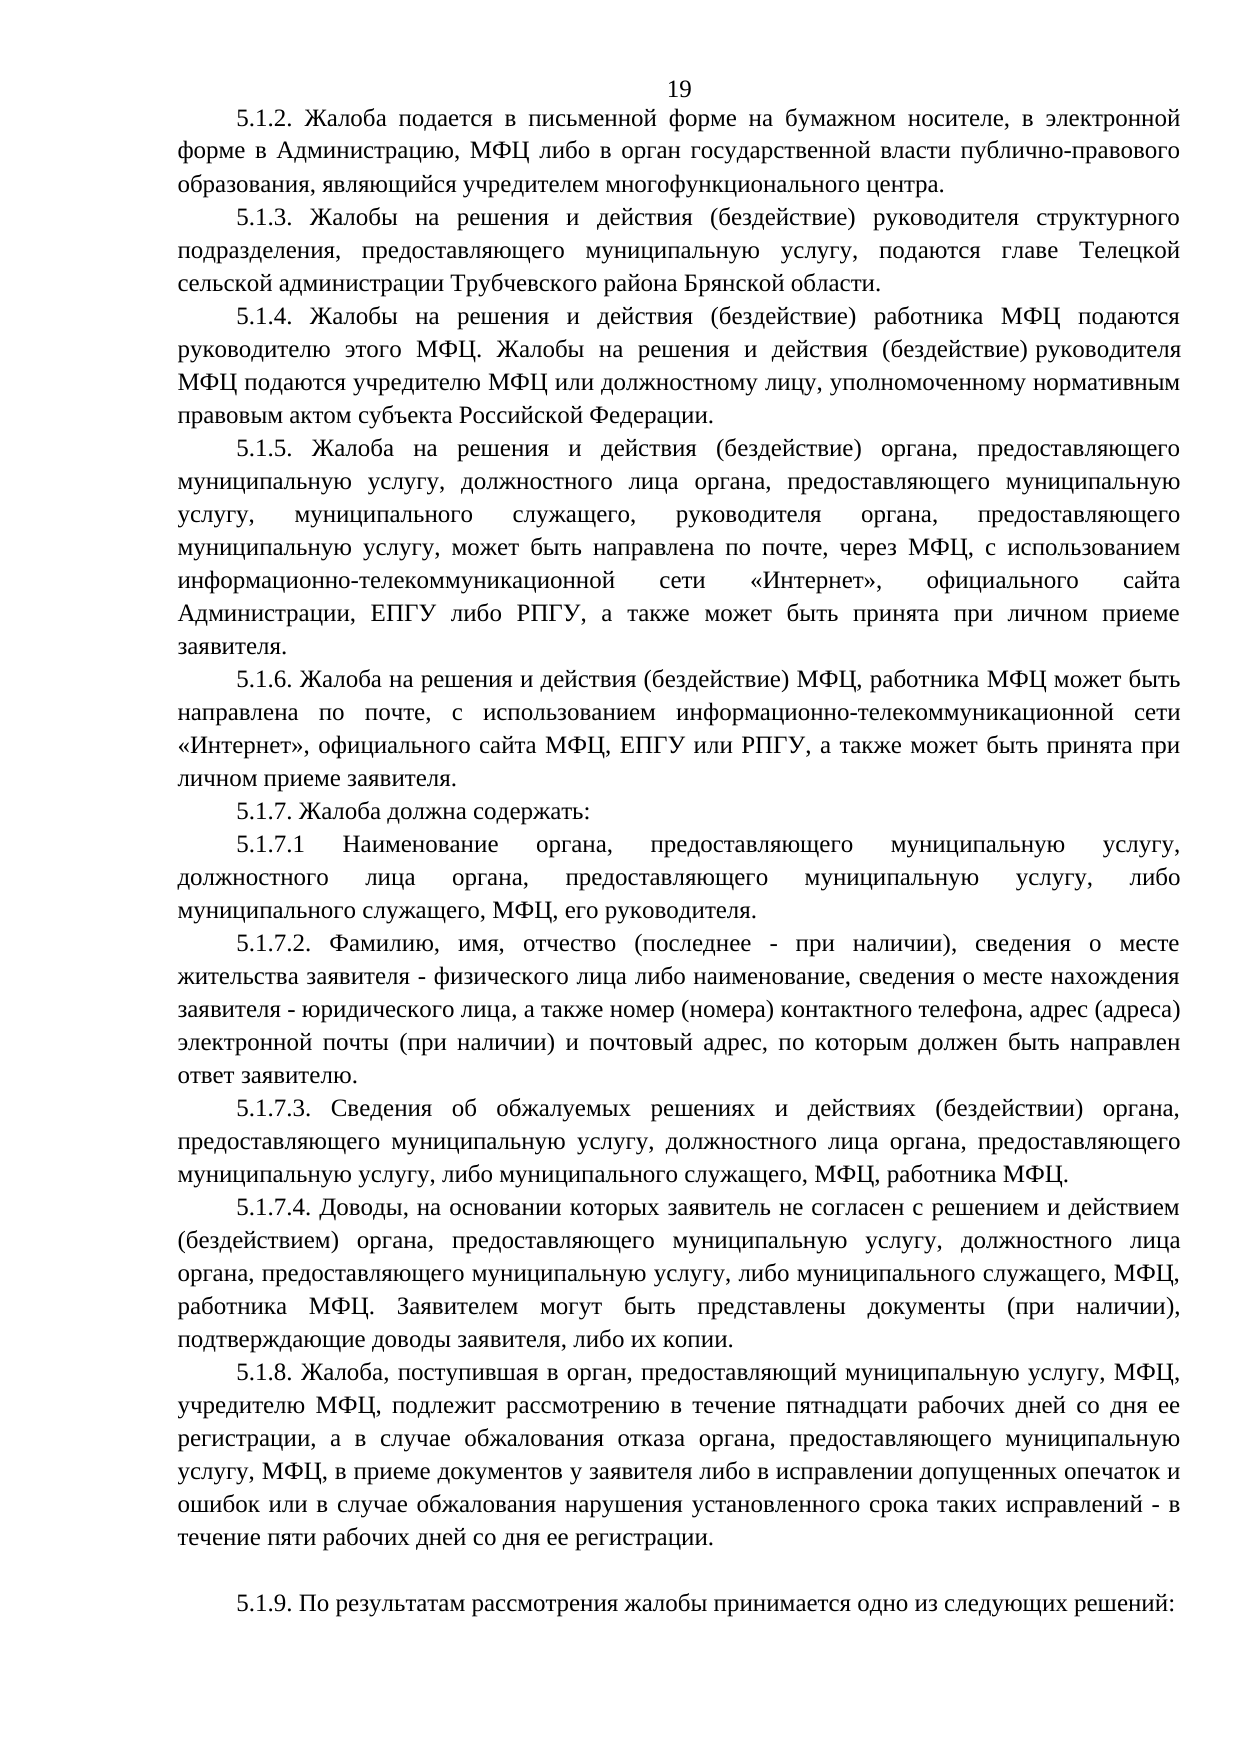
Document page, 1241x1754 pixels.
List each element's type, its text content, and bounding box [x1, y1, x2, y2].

text 5.1.4. Жалобы на решения и действия (бездействие) работника МФЦ подаются руководителю этого МФЦ. Жалобы на решения и действия (бездействие) руководителя МФЦ подаются учредителю МФЦ или должностному лицу, уполномоченному нормативным правовым актом субъекта Российской Федерации. [177, 301, 1181, 428]
text 5.1.9. По результатам рассмотрения жалобы принимается одно из следующих решений: [177, 1588, 1181, 1617]
text 5.1.7. Жалоба должна содержать: [177, 796, 1181, 825]
text 5.1.6. Жалоба на решения и действия (бездействие) МФЦ, работника МФЦ может быть направлена по почте, с использованием информационно-телекоммуникационной сети «Интернет», официального сайта МФЦ, ЕПГУ или РПГУ, а также может быть принята при личном приеме заявителя. [177, 664, 1181, 792]
text 5.1.3. Жалобы на решения и действия (бездействие) руководителя структурного подразделения, предоставляющего муниципальную услугу, подаются главе Телецкой сельской администрации Трубчевского района Брянской области. [177, 202, 1181, 296]
text 5.1.2. Жалоба подается в письменной форме на бумажном носителе, в электронной форме в Администрацию, МФЦ либо в орган государственной власти публично-правового образования, являющийся учредителем многофункционального центра. [177, 103, 1181, 197]
text 5.1.7.3. Сведения об обжалуемых решениях и действиях (бездействии) органа, предоставляющего муниципальную услугу, должностного лица органа, предоставляющего муниципальную услугу, либо муниципального служащего, МФЦ, работника МФЦ. [177, 1093, 1181, 1188]
text 5.1.7.4. Доводы, на основании которых заявитель не согласен с решением и действием (бездействием) органа, предоставляющего муниципальную услугу, должностного лица органа, предоставляющего муниципальную услугу, либо муниципального служащего, МФЦ, работника МФЦ. Заявителем могут быть представлены документы (при наличии), подтверждающие доводы заявителя, либо их копии. [177, 1192, 1181, 1353]
text 5.1.8. Жалоба, поступившая в орган, предоставляющий муниципальную услугу, МФЦ, учредителю МФЦ, подлежит рассмотрению в течение пятнадцати рабочих дней со дня ее регистрации, а в случае обжалования отказа органа, предоставляющего муниципальную услугу, МФЦ, в приеме документов у заявителя либо в исправлении допущенных опечаток и ошибок или в случае обжалования нарушения установленного срока таких исправлений - в течение пяти рабочих дней со дня ее регистрации. [177, 1357, 1181, 1551]
text 5.1.5. Жалоба на решения и действия (бездействие) органа, предоставляющего муниципальную услугу, должностного лица органа, предоставляющего муниципальную услугу, муниципального служащего, руководителя органа, предоставляющего муниципальную услугу, может быть направлена по почте, через МФЦ, с использованием информационно-телекоммуникационной сети «Интернет», официального сайта Администрации, ЕПГУ либо РПГУ, а также может быть принята при личном приеме заявителя. [177, 433, 1181, 660]
text 5.1.7.2. Фамилию, имя, отчество (последнее - при наличии), сведения о месте жительства заявителя - физического лица либо наименование, сведения о месте нахождения заявителя - юридического лица, а также номер (номера) контактного телефона, адрес (адреса) электронной почты (при наличии) и почтовый адрес, по которым должен быть направлен ответ заявителю. [177, 928, 1181, 1089]
text 5.1.7.1 Наименование органа, предоставляющего муниципальную услугу, должностного лица органа, предоставляющего муниципальную услугу, либо муниципального служащего, МФЦ, его руководителя. [177, 829, 1181, 924]
